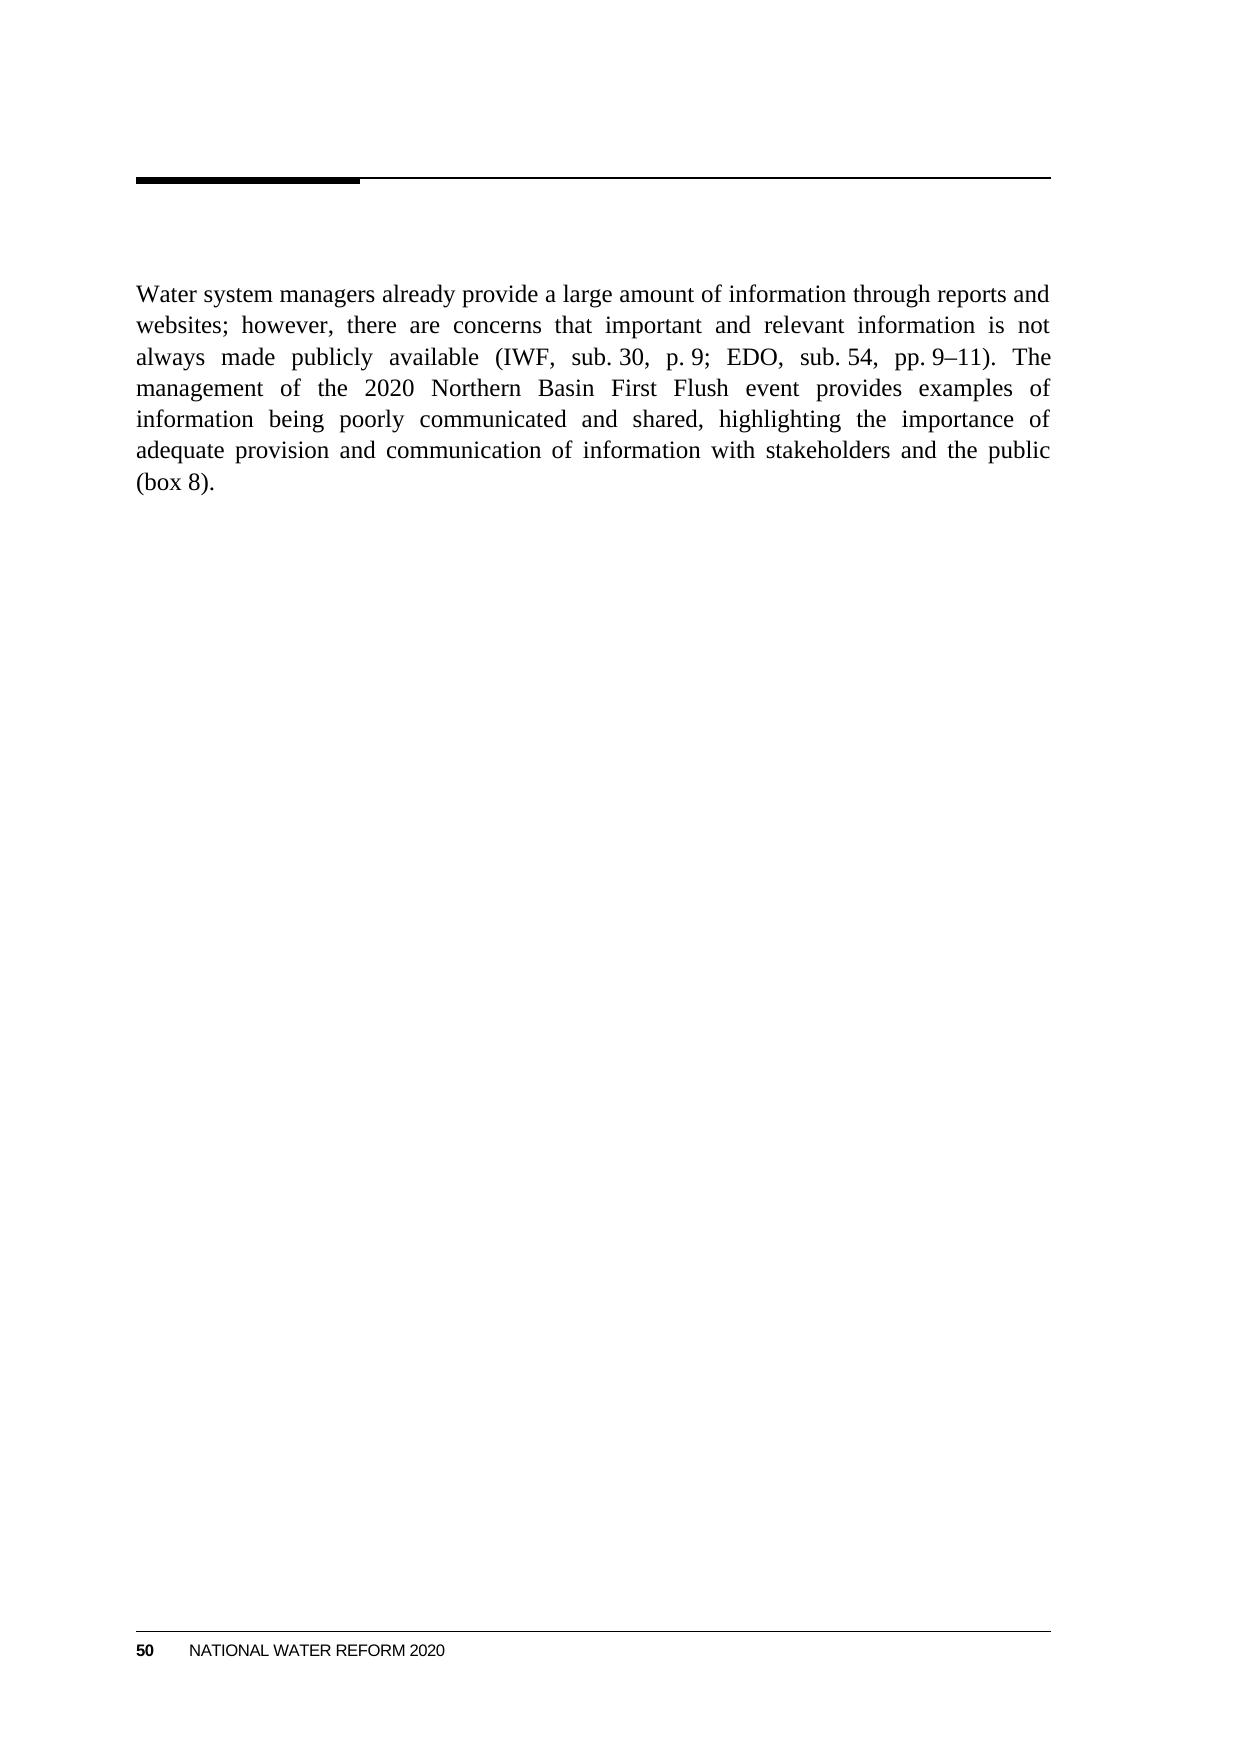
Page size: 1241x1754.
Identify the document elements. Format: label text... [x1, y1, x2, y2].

text Water system managers already provide a large amount of information through reports and websites; however, there are concerns that important and relevant information is not always made publicly available (IWF, sub. 30, p. 9; EDO, sub. 54, pp. 9–11). The management of the 2020 Northern Basin First Flush event provides examples of information being poorly communicated and shared, highlighting the importance of adequate provision and communication of information with stakeholders and the public (box 8). [136, 277, 1051, 496]
